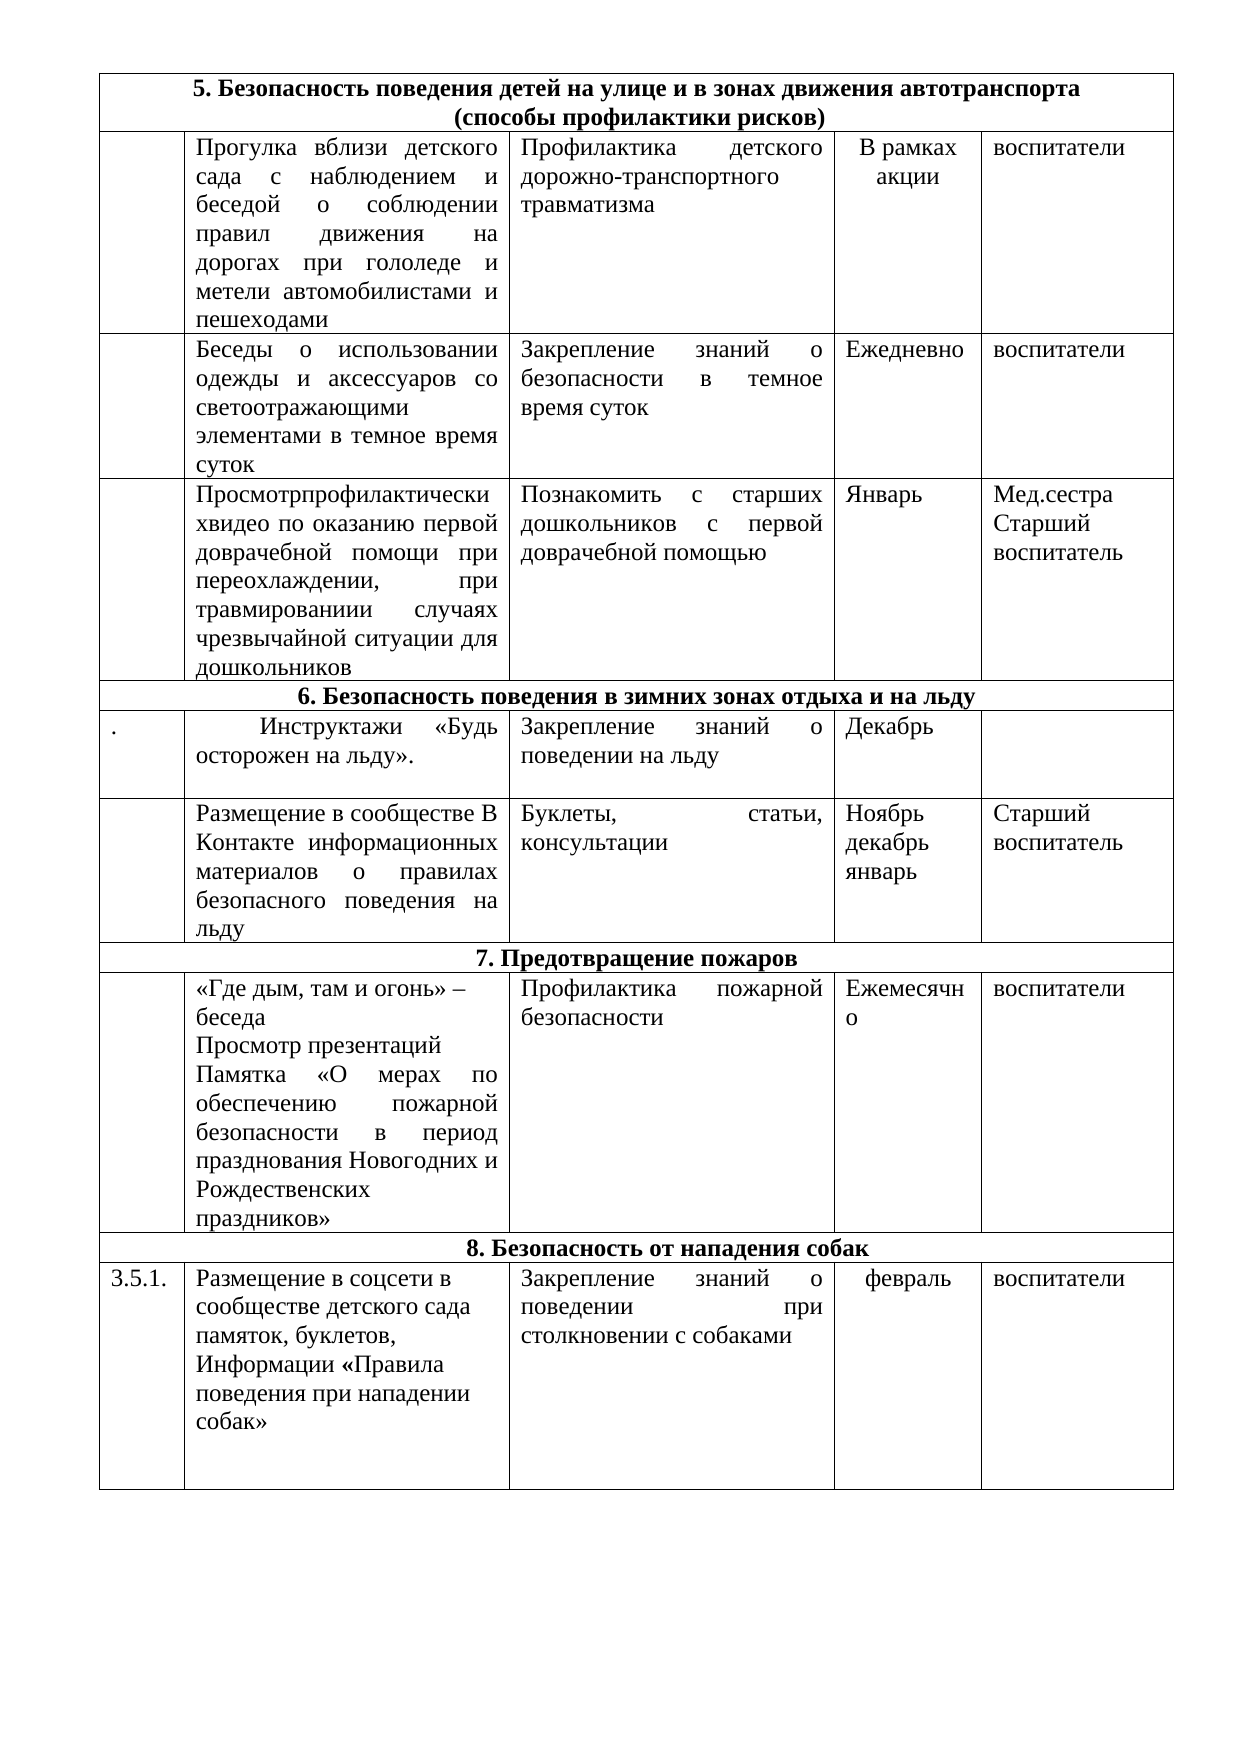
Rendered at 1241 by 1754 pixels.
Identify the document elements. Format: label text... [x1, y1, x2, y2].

table_cell Прогулка вблизи детского сада с наблюдением и беседой о соблюдении правил движения на дорогах при гололеде и метели автомобилистами и пешеходами [185, 132, 509, 333]
table_cell Просмотрпрофилактическихвидео по оказанию первой доврачебной помощи при переохлаждении, при травмированиии случаях чрезвычайной ситуации для дошкольников [185, 479, 509, 680]
table_cell «Где дым, там и огонь» – беседа Просмотр презентаций Памятка «О мерах по обеспечению пожарной безопасности в период празднования Новогодних и Рождественских праздников» [185, 973, 509, 1232]
table_cell Январь [835, 479, 981, 680]
table_cell В рамках акции [835, 132, 981, 333]
table_cell [982, 711, 1173, 797]
table_cell Декабрь [835, 711, 981, 797]
table_cell воспитатели [982, 334, 1173, 478]
table_cell [100, 132, 184, 333]
table_cell [100, 973, 184, 1232]
table_cell Инструктажи «Будь осторожен на льду». [185, 711, 509, 797]
table_cell Ежедневно [835, 334, 981, 478]
table_cell Ежемесячно [835, 973, 981, 1232]
table_cell Мед.сестра Старший воспитатель [982, 479, 1173, 680]
table_cell Старший воспитатель [982, 799, 1173, 942]
table_cell воспитатели [982, 973, 1173, 1232]
table_cell 3.5.1. [100, 1263, 184, 1489]
table_cell воспитатели [982, 1263, 1173, 1489]
table_cell воспитатели [982, 132, 1173, 333]
table_cell Беседы о использовании одежды и аксессуаров со светоотражающими элементами в темное время суток [185, 334, 509, 478]
table_cell Профилактика пожарной безопасности [510, 973, 834, 1232]
table_cell февраль [835, 1263, 981, 1489]
table_cell [100, 799, 184, 942]
table_cell 8. Безопасность от нападения собак [100, 1233, 1173, 1262]
table_header 5. Безопасность поведения детей на улице и в зонах движения автотранспорта (способы профилактики рисков) [100, 74, 1173, 131]
table_cell Размещение в сообществе В Контакте информационных материалов о правилах безопасного поведения на льду [185, 799, 509, 942]
table_cell Буклеты, статьи, консультации [510, 799, 834, 942]
table_cell 7. Предотвращение пожаров [100, 943, 1173, 972]
table_cell Закрепление знаний о поведении при столкновении с собаками [510, 1263, 834, 1489]
table_cell Ноябрь декабрь январь [835, 799, 981, 942]
table_cell Познакомить с старших дошкольников с первой доврачебной помощью [510, 479, 834, 680]
table_cell [100, 479, 184, 680]
table_cell [100, 334, 184, 478]
table_cell Закрепление знаний о поведении на льду [510, 711, 834, 797]
table_cell . [100, 711, 184, 797]
table_cell Размещение в соцсети в сообществе детского сада памяток, буклетов, Информации «Правила поведения при нападении собак» [185, 1263, 509, 1489]
table_cell Закрепление знаний о безопасности в темное время суток [510, 334, 834, 478]
table_cell Профилактика детского дорожно-транспортного травматизма [510, 132, 834, 333]
table_cell 6. Безопасность поведения в зимних зонах отдыха и на льду [100, 681, 1173, 710]
